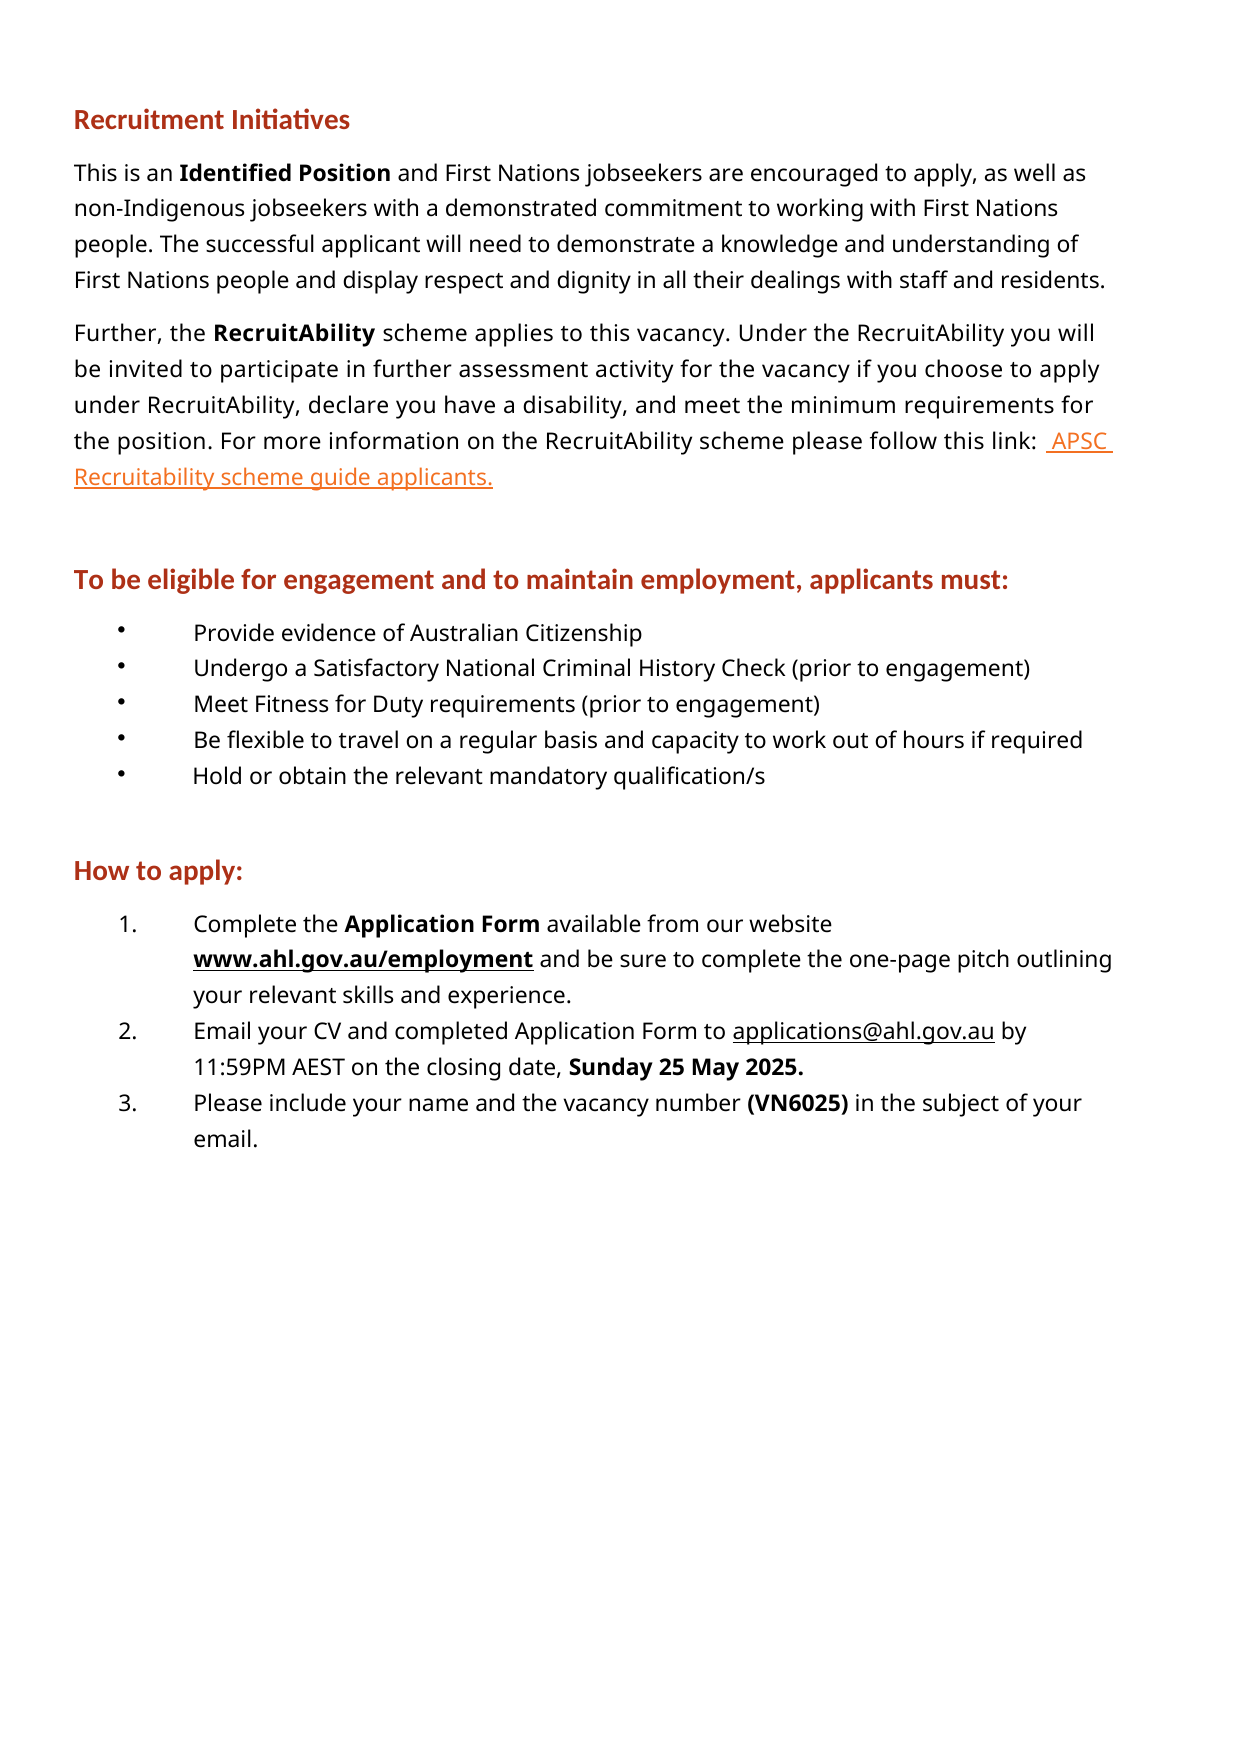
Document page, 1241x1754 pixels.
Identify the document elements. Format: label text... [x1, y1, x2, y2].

list Be flexible to travel on a regular basis and capacity to work out of hours if required [74, 724, 1122, 756]
text Further, the RecruitAbility scheme applies to this vacancy. Under the RecruitAbility you will be invited to participate in further assessment activity for the vacancy if you choose to apply under RecruitAbility, declare you have a disability, and meet the minimum requirements for the position. For more information on the RecruitAbility scheme please follow this link: . [74, 317, 1122, 492]
text How to apply: [74, 852, 1122, 888]
list Please include your name and the vacancy number (VN6025) in the subject of your email. [118, 1087, 1122, 1154]
list Complete the Application Form available from our website www.ahl.gov.au/employment and be sure to complete the one-page pitch outlining your relevant skills and experience. [118, 907, 1122, 1011]
list Undergo a Satisfactory National Criminal History Check (prior to engagement) [74, 652, 1122, 684]
text To be eligible for engagement and to maintain employment, applicants must: [74, 561, 1122, 597]
list Email your CV and completed Application Form to applications@ahl.gov.au by 11:59PM AEST on the closing date, Sunday 25 May 2025. [118, 1015, 1122, 1082]
list Provide evidence of Australian Citizenship [74, 616, 1122, 648]
text Recruitment Initiatives [74, 101, 1122, 137]
list Meet Fitness for Duty requirements (prior to engagement) [74, 688, 1122, 719]
text This is an Identified Position and First Nations jobseekers are encouraged to apply, as well as non-Indigenous jobseekers with a demonstrated commitment to working with First Nations people. The successful applicant will need to demonstrate a knowledge and understanding of First Nations people and display respect and dignity in all their dealings with staff and residents. [74, 156, 1122, 296]
list Hold or obtain the relevant mandatory qualification/s [118, 760, 1122, 791]
